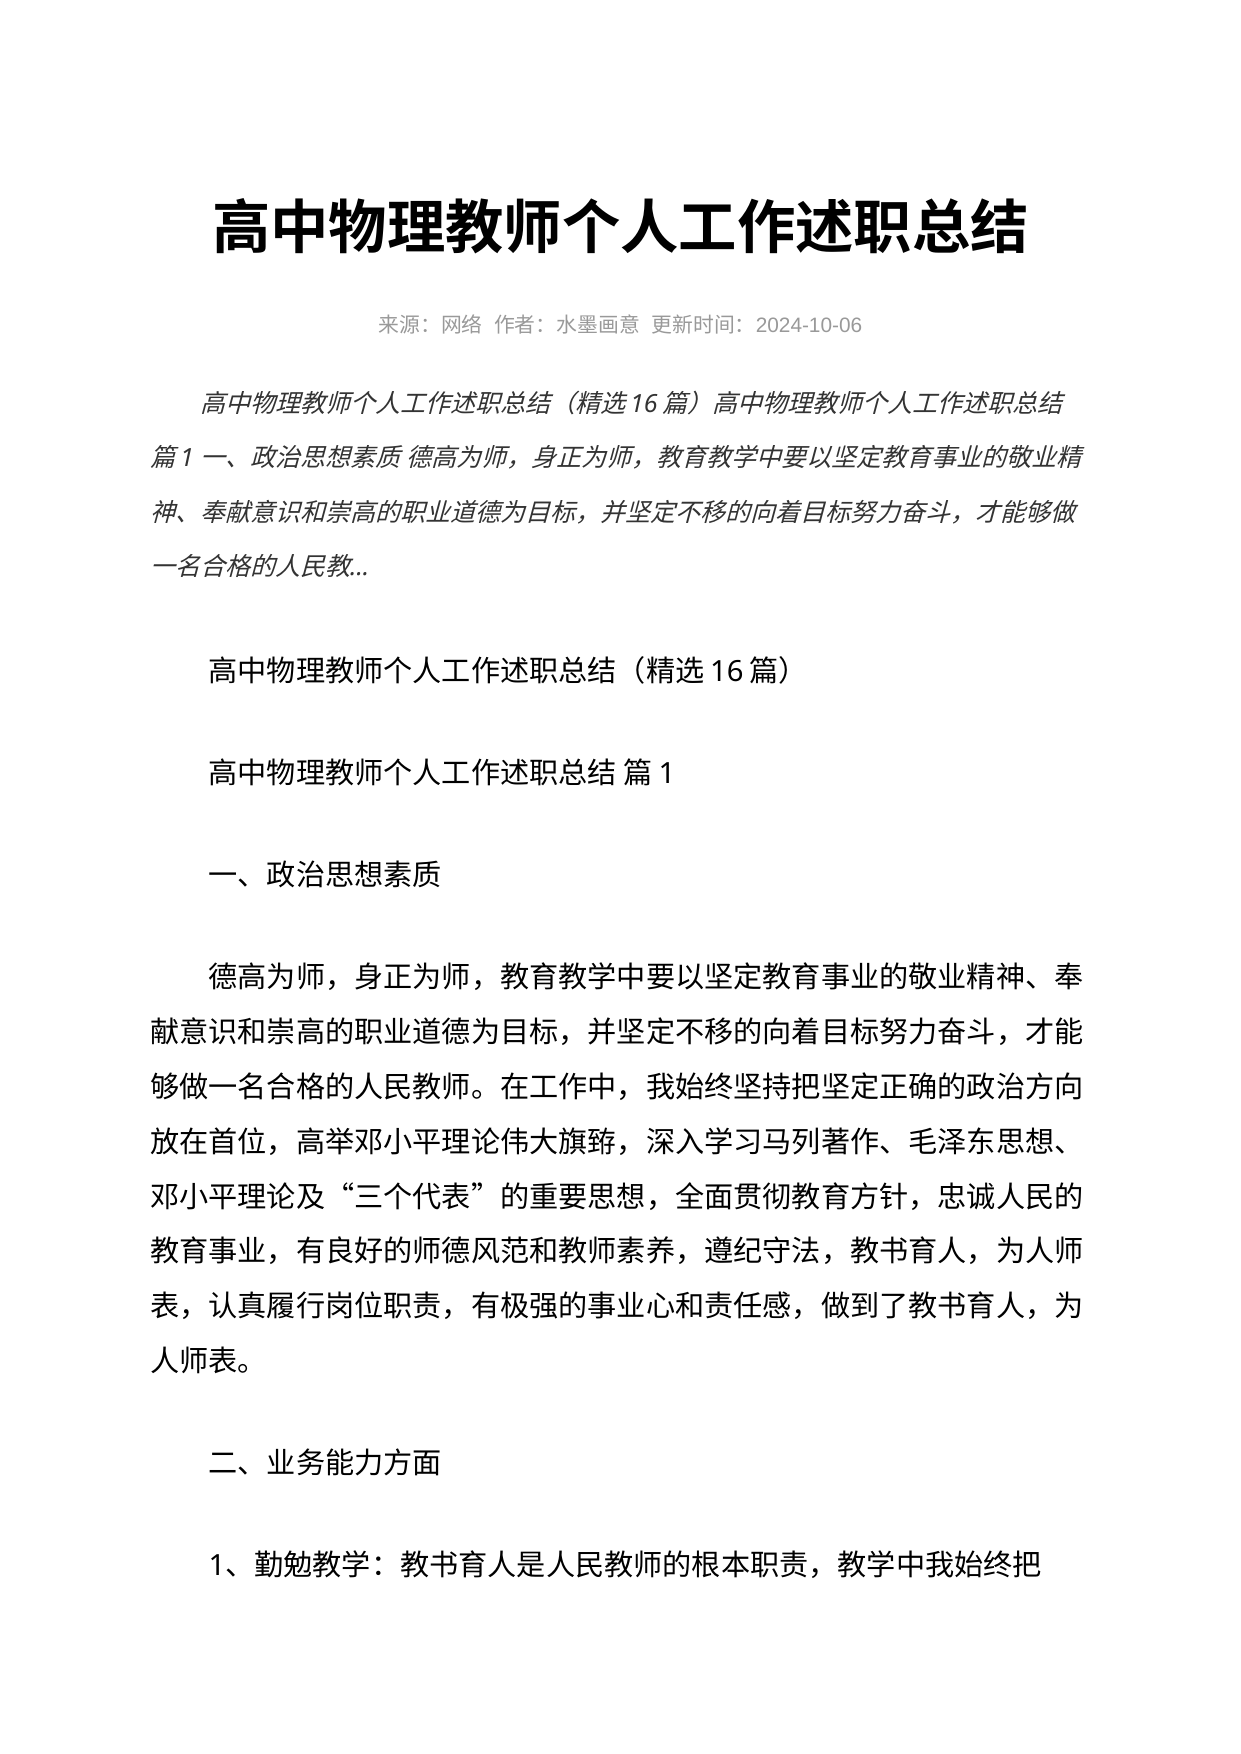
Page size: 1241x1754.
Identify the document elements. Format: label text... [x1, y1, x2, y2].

subtitle 高中物理教师个人工作述职总结 [150, 181, 1090, 266]
text 高中物理教师个人工作述职总结（精选16篇） [150, 648, 1090, 690]
text 二、业务能力方面 [150, 1439, 1090, 1482]
text 一、政治思想素质 [150, 852, 1090, 894]
text 高中物理教师个人工作述职总结（精选16篇）高中物理教师个人工作述职总结 篇1 一、政治思想素质 德高为师，身正为师，教育教学中要以坚定教育事业的敬业精神、奉献意识和崇高的职业道德为目标，并坚定不移的向着目标努力奋斗，才能够做一名合格的人民教... [150, 383, 1090, 583]
text 来源：网络 作者：水墨画意 更新时间：2024-10-06 [150, 313, 1090, 337]
text 德高为师，身正为师，教育教学中要以坚定教育事业的敬业精神、奉献意识和崇高的职业道德为目标，并坚定不移的向着目标努力奋斗，才能够做一名合格的人民教师。在工作中，我始终坚持把坚定正确的政治方向放在首位，高举邓小平理论伟大旗臶，深入学习马列著作、毛泽东思想、邓小平理论及“三个代表”的重要思想，全面贯彻教育方针，忠诚人民的教育事业，有良好的师德风范和教师素养，遵纪守法，教书育人，为人师表，认真履行岗位职责，有极强的事业心和责任感，做到了教书育人，为人师表。 [150, 953, 1090, 1380]
text 高中物理教师个人工作述职总结 篇1 [150, 750, 1090, 792]
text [150, 1541, 1090, 1584]
